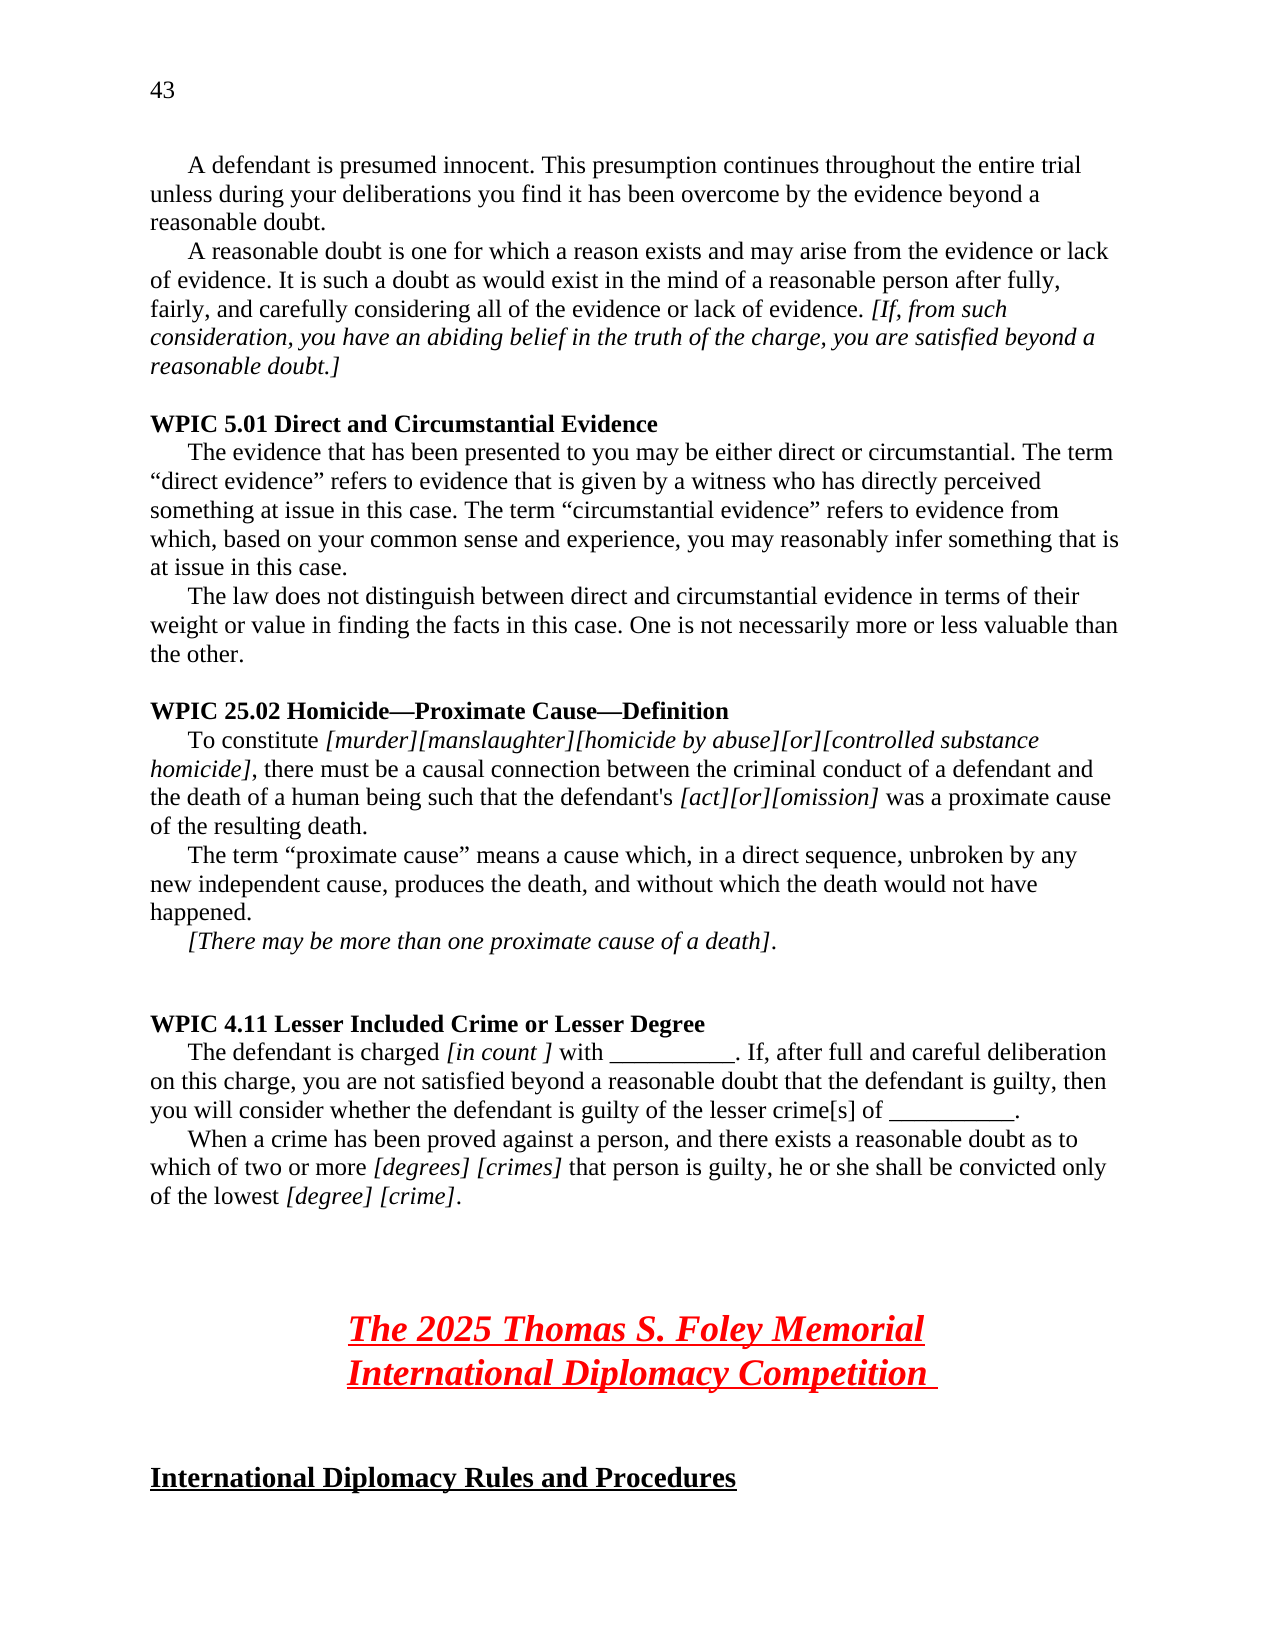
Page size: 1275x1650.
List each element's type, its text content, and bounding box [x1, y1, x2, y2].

text [There may be more than one proximate cause of a death]. [150, 926, 1125, 955]
text The defendant is charged [in count ] with __________. If, after full and careful deliberation on this charge, you are not satisfied beyond a reasonable doubt that the defendant is guilty, then you will consider whether the defendant is guilty of the lesser crime[s] of __________. [150, 1037, 1125, 1124]
text When a crime has been proved against a person, and there exists a reasonable doubt as to which of two or more [degrees] [crimes] that person is guilty, he or she shall be convicted only of the lowest [degree] [crime]. [150, 1124, 1125, 1210]
text International Diplomacy Competition [150, 1350, 1125, 1393]
text A reasonable doubt is one for which a reason exists and may arise from the evidence or lack of evidence. It is such a doubt as would exist in the mind of a reasonable person after fully, fairly, and carefully considering all of the evidence or lack of evidence. [If, from such consideration, you have an abiding belief in the truth of the charge, you are satisfied beyond a reasonable doubt.] [150, 236, 1125, 380]
text To constitute [murder][manslaughter][homicide by abuse][or][controlled substance homicide], there must be a causal connection between the criminal conduct of a defendant and the death of a human being such that the defendant's [act][or][omission] was a proximate cause of the resulting death. [150, 725, 1125, 840]
text The evidence that has been presented to you may be either direct or circumstantial. The term “direct evidence” refers to evidence that is given by a witness who has directly perceived something at issue in this case. The term “circumstantial evidence” refers to evidence from which, based on your common sense and experience, you may reasonably infer something that is at issue in this case. [150, 437, 1125, 581]
text WPIC 5.01 Direct and Circumstantial Evidence [150, 409, 1125, 437]
text WPIC 4.11 Lesser Included Crime or Lesser Degree [150, 1009, 1125, 1037]
text The term “proximate cause” means a cause which, in a direct sequence, unbroken by any new independent cause, produces the death, and without which the death would not have happened. [150, 840, 1125, 926]
text WPIC 25.02 Homicide—Proximate Cause—Definition [150, 696, 1125, 725]
text The law does not distinguish between direct and circumstantial evidence in terms of their weight or value in finding the facts in this case. One is not necessarily more or less valuable than the other. [150, 581, 1125, 667]
text International Diplomacy Rules and Procedures [150, 1460, 1125, 1494]
text A defendant is presumed innocent. This presumption continues throughout the entire trial unless during your deliberations you find it has been overcome by the evidence beyond a reasonable doubt. [150, 150, 1125, 236]
text The 2025 Thomas S. Foley Memorial [150, 1307, 1125, 1350]
